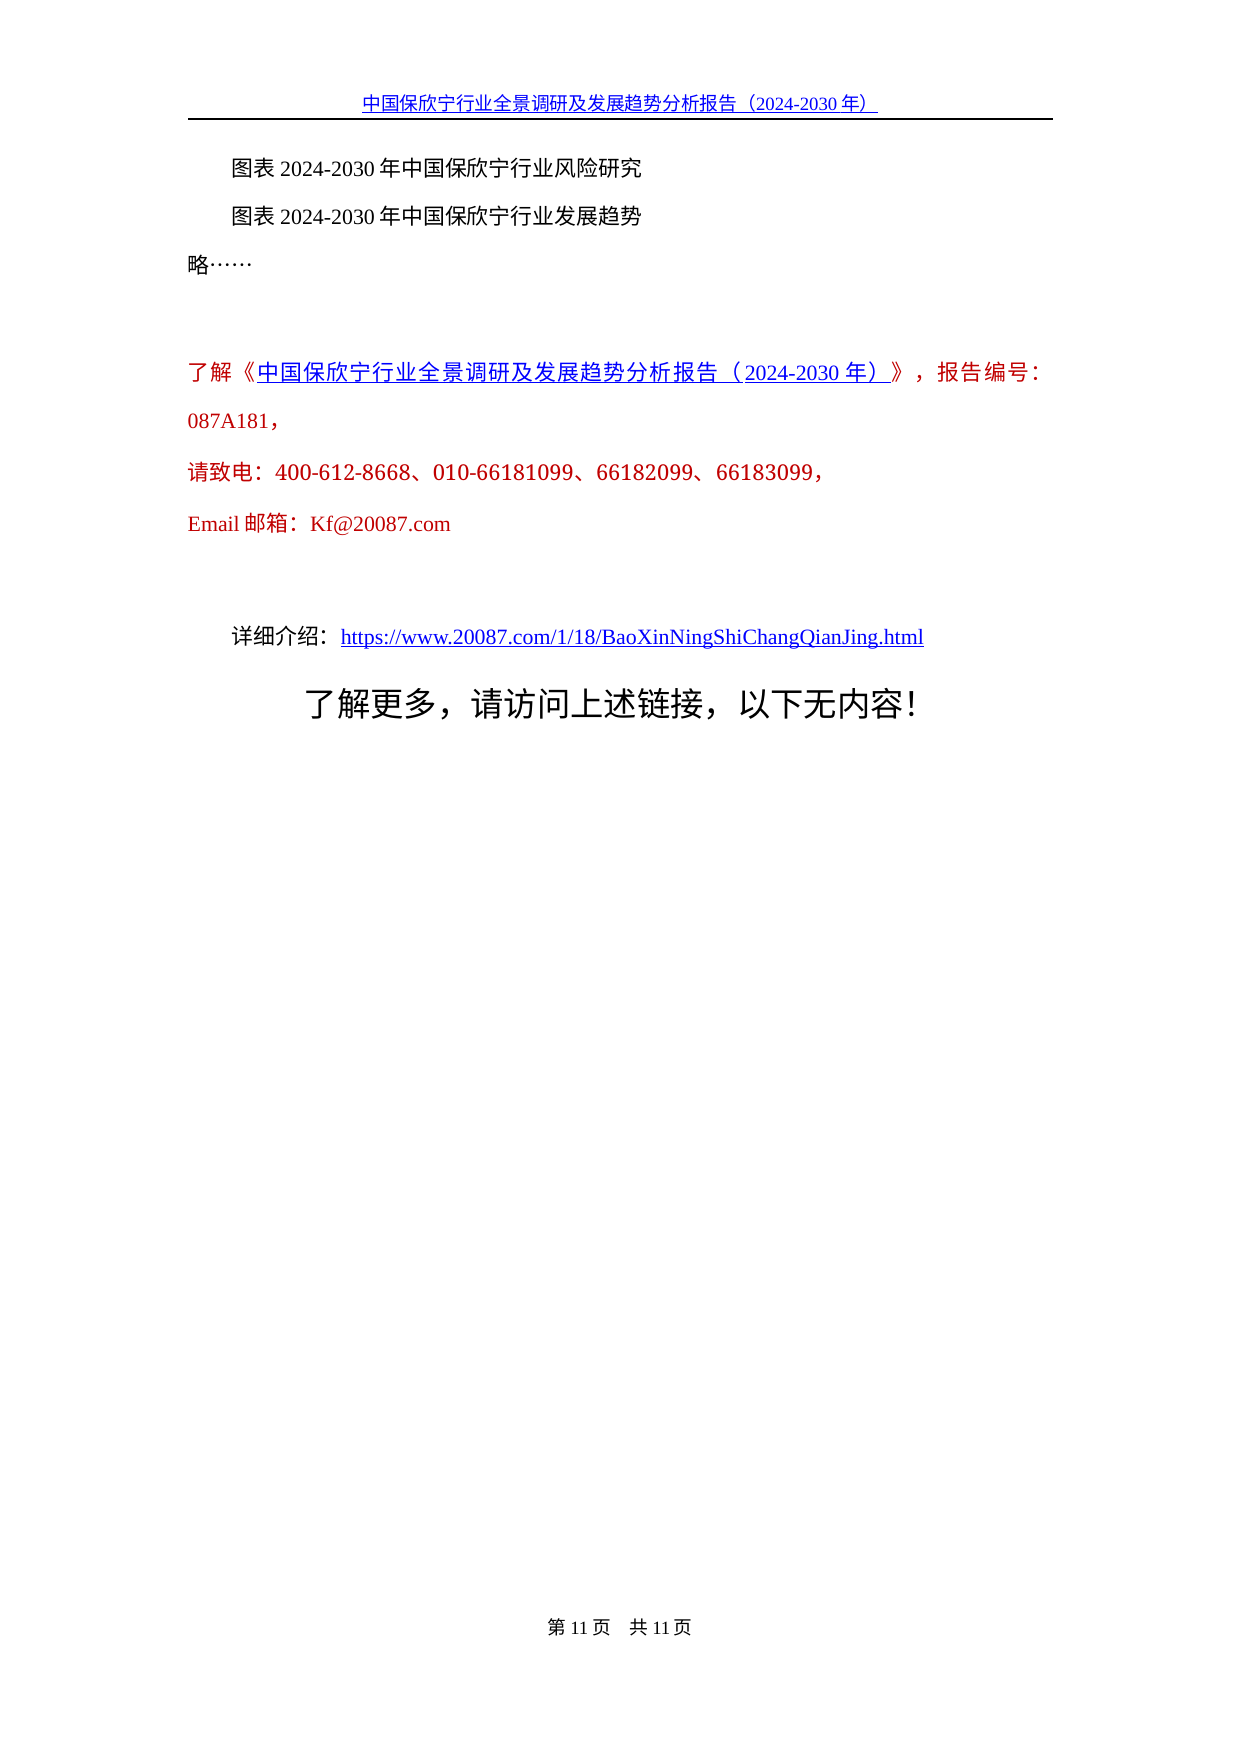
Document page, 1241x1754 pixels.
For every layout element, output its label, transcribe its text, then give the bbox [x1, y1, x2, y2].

title 了解更多，请访问上述链接，以下无内容！ [187, 669, 1053, 734]
text 请致电：400-612-8668、010-66181099、66182099、66183099， [187, 454, 1053, 487]
text 了解《中国保欣宁行业全景调研及发展趋势分析报告（2024-2030年）》，报告编号：087A181， [187, 354, 1053, 435]
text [187, 150, 1053, 280]
text Email邮箱：Kf@20087.com [187, 506, 1053, 538]
text 详细介绍：https://www.20087.com/1/18/BaoXinNingShiChangQianJing.html [187, 619, 1053, 651]
